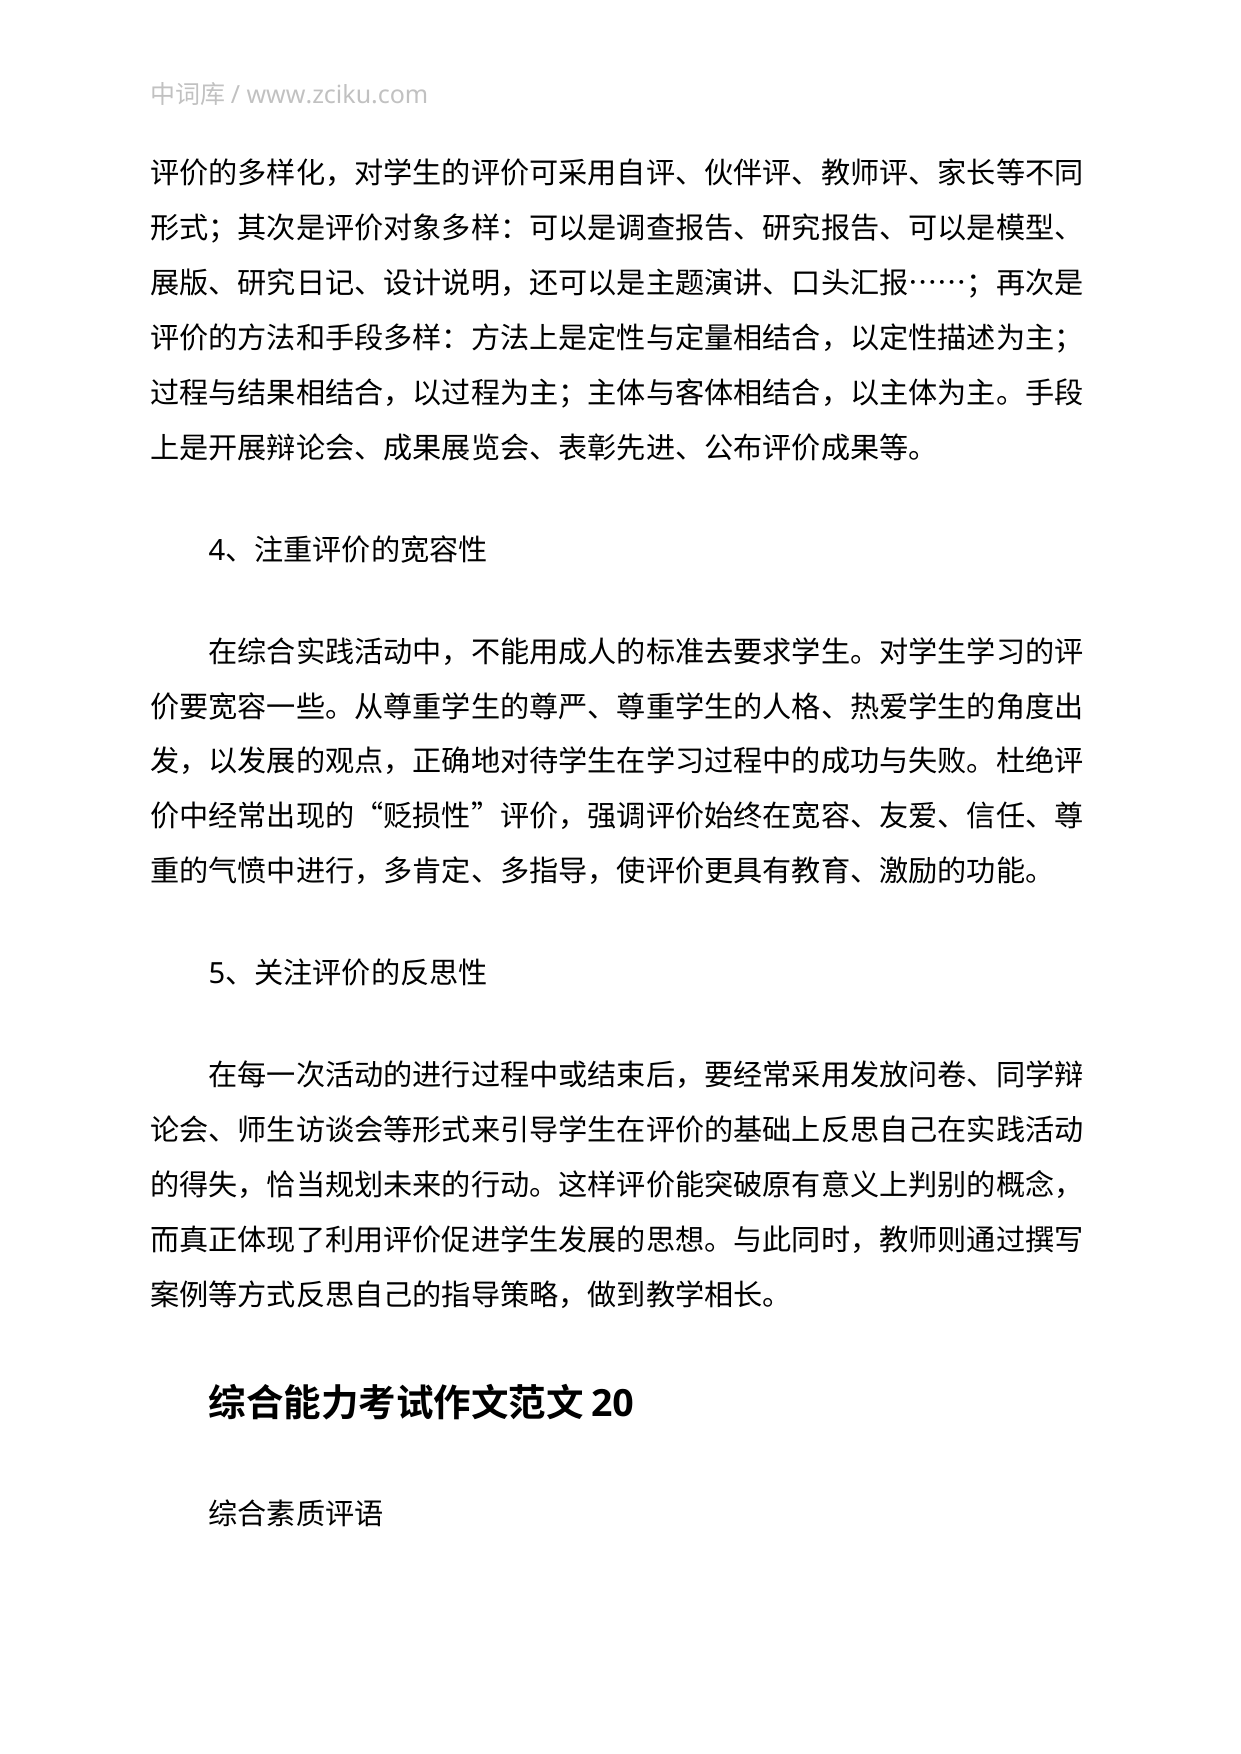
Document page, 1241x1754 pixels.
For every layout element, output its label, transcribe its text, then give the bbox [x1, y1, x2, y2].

text 在综合实践活动中，不能用成人的标准去要求学生。对学生学习的评价要宽容一些。从尊重学生的尊严、尊重学生的人格、热爱学生的角度出发，以发展的观点，正确地对待学生在学习过程中的成功与失败。杜绝评价中经常出现的“贬损性”评价，强调评价始终在宽容、友爱、信任、尊重的气愤中进行，多肯定、多指导，使评价更具有教育、激励的功能。 [150, 628, 1090, 890]
text 在每一次活动的进行过程中或结束后，要经常采用发放问卷、同学辩论会、师生访谈会等形式来引导学生在评价的基础上反思自己在实践活动的得失，恰当规划未来的行动。这样评价能突破原有意义上判别的概念，而真正体现了利用评价促进学生发展的思想。与此同时，教师则通过撰写案例等方式反思自己的指导策略，做到教学相长。 [150, 1052, 1090, 1313]
text 5、关注评价的反思性 [150, 949, 1090, 992]
text 综合能力考试作文范文20 [150, 1373, 1090, 1427]
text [150, 150, 1090, 467]
text 综合素质评语 [150, 1491, 1090, 1533]
text 4、注重评价的宽容性 [150, 526, 1090, 569]
